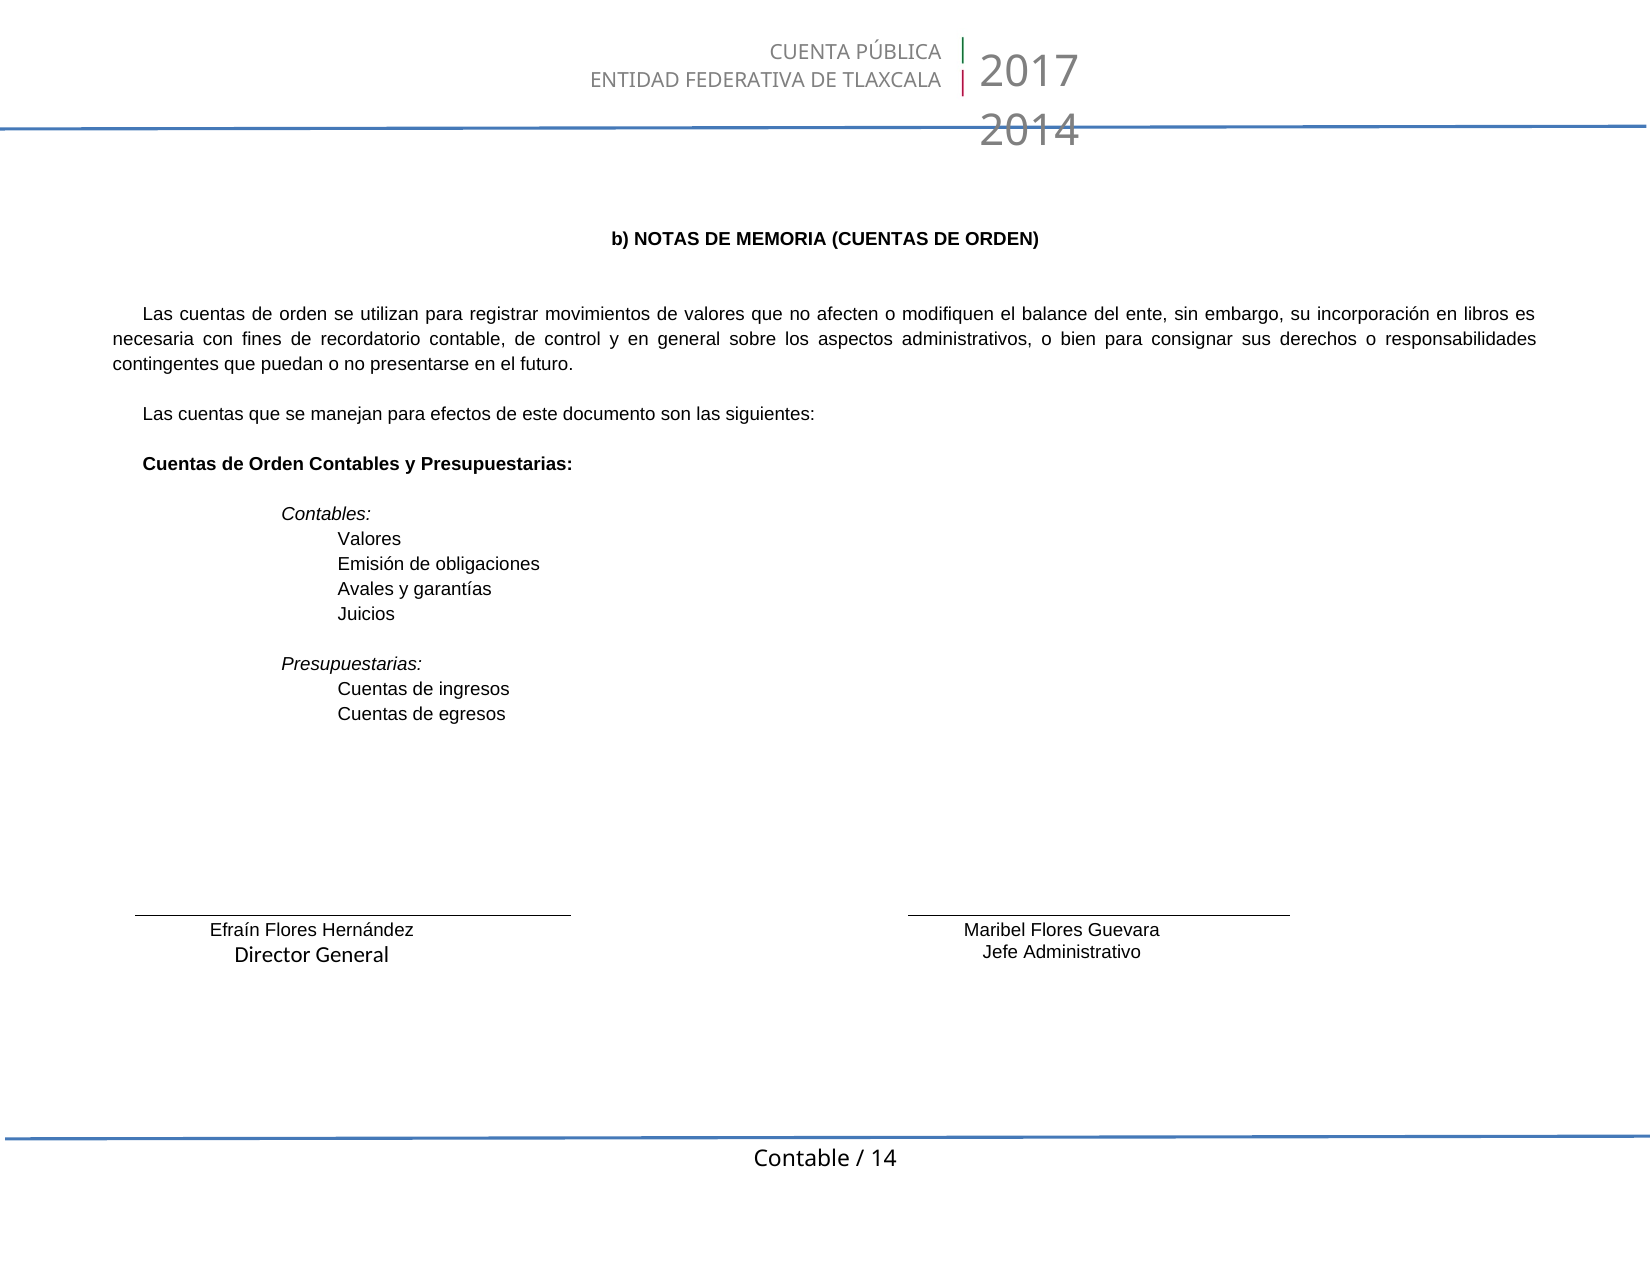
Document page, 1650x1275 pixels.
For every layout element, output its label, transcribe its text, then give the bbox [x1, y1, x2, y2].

text b) NOTAS DE MEMORIA (CUENTAS DE ORDEN) [112, 225, 1537, 250]
text Emisión de obligaciones [281, 550, 1537, 575]
text Contables: [281, 500, 1537, 525]
picture [956, 28, 974, 100]
text Las cuentas que se manejan para efectos de este documento son las siguientes: [112, 400, 1537, 425]
text Las cuentas de orden se utilizan para registrar movimientos de valores que no afecten o modifiquen el balance del ente, sin embargo, su incorporación en libros es necesaria con fines de recordatorio contable, de control y en general sobre los aspectos administrativos, o bien para consignar sus derechos o responsabilidades contingentes que puedan o no presentarse en el futuro. [112, 300, 1537, 375]
text Cuentas de Orden Contables y Presupuestarias: [112, 450, 1537, 475]
text Cuentas de egresos [281, 700, 1537, 725]
text Avales y garantías [281, 575, 1537, 600]
text Cuentas de ingresos [281, 675, 1537, 700]
text Juicios [281, 600, 1537, 625]
text Valores [281, 525, 1537, 550]
text Presupuestarias: [281, 650, 1537, 675]
